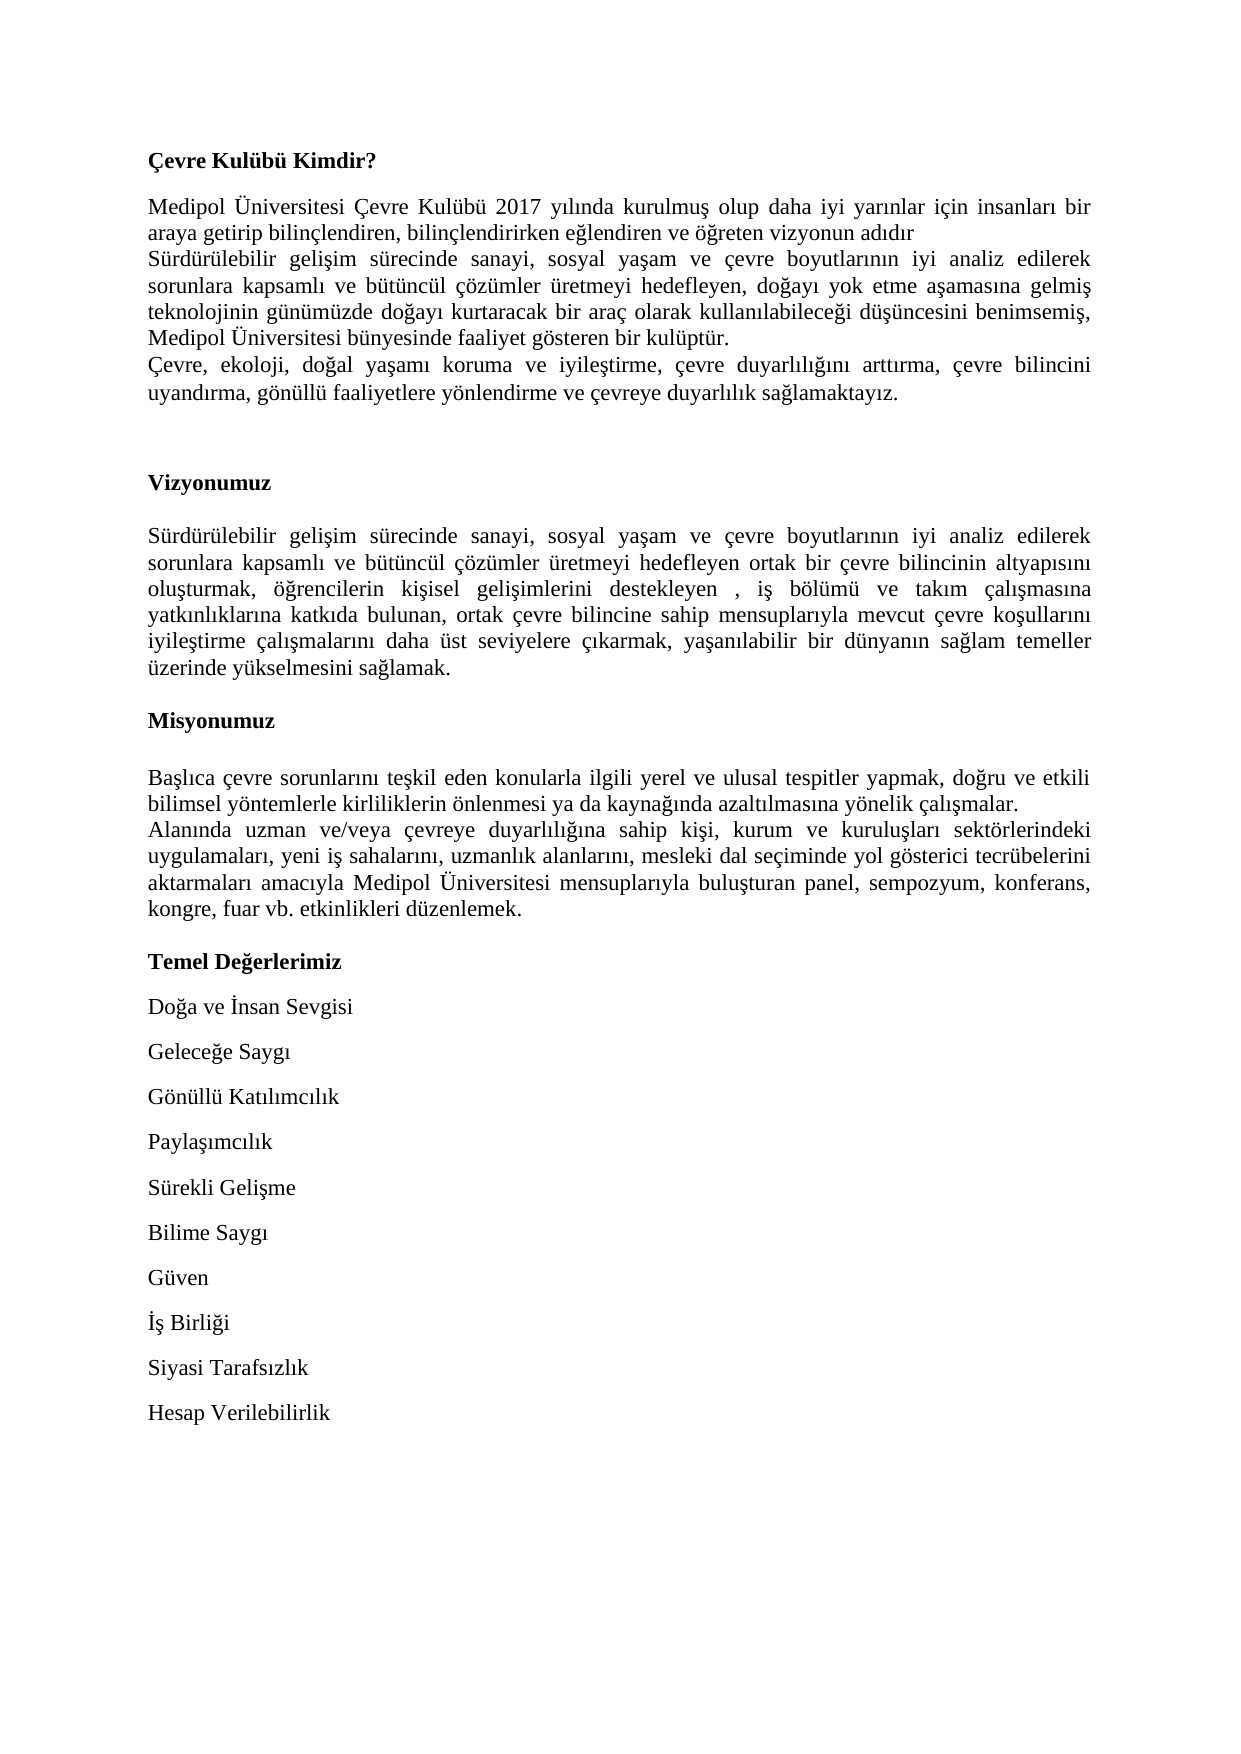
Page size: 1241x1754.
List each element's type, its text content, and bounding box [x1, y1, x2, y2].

text Siyasi Tarafsızlık [148, 1354, 1093, 1380]
text Geleceğe Saygı [148, 1038, 1093, 1064]
text Paylaşımcılık [148, 1128, 1093, 1155]
text Bilime Saygı [148, 1219, 1093, 1245]
text Sürdürülebilir gelişim sürecinde sanayi, sosyal yaşam ve çevre boyutlarının iyi analiz edilerek sorunlara kapsamlı ve bütüncül çözümler üretmeyi hedefleyen, doğayı yok etme aşamasına gelmiş teknolojinin günümüzde doğayı kurtaracak bir araç olarak kullanılabileceği düşüncesini benimsemiş, Medipol Üniversitesi bünyesinde faaliyet gösteren bir kulüptür. [148, 245, 1093, 351]
text Hesap Verilebilirlik [148, 1399, 1093, 1425]
text Sürdürülebilir gelişim sürecinde sanayi, sosyal yaşam ve çevre boyutlarının iyi analiz edilerek sorunlara kapsamlı ve bütüncül çözümler üretmeyi hedefleyen ortak bir çevre bilincinin altyapısını oluşturmak, öğrencilerin kişisel gelişimlerini destekleyen , iş bölümü ve takım çalışmasına yatkınlıklarına katkıda bulunan, ortak çevre bilincine sahip mensuplarıyla mevcut çevre koşullarını iyileştirme çalışmalarını daha üst seviyelere çıkarmak, yaşanılabilir bir dünyanın sağlam temeller üzerinde yükselmesini sağlamak. [148, 522, 1093, 680]
text Alanında uzman ve/veya çevreye duyarlılığına sahip kişi, kurum ve kuruluşları sektörlerindeki uygulamaları, yeni iş sahalarını, uzmanlık alanlarını, mesleki dal seçiminde yol gösterici tecrübelerini aktarmaları amacıyla Medipol Üniversitesi mensuplarıyla buluşturan panel, sempozyum, konferans, kongre, fuar vb. etkinlikleri düzenlemek. [148, 816, 1093, 922]
text Medipol Üniversitesi Çevre Kulübü 2017 yılında kurulmuş olup daha iyi yarınlar için insanları bir araya getirip bilinçlendiren, bilinçlendirirken eğlendiren ve öğreten vizyonun adıdır [148, 193, 1093, 245]
text İş Birliği [148, 1309, 1093, 1335]
text Temel Değerlerimiz [148, 948, 1093, 974]
text Sürekli Gelişme [148, 1173, 1093, 1200]
text Gönüllü Katılımcılık [148, 1083, 1093, 1110]
text Vizyonumuz [148, 469, 1093, 496]
text Güven [148, 1264, 1093, 1290]
text Çevre Kulübü Kimdir? [148, 148, 1093, 174]
text Başlıca çevre sorunlarını teşkil eden konularla ilgili yerel ve ulusal tespitler yapmak, doğru ve etkili bilimsel yöntemlerle kirliliklerin önlenmesi ya da kaynağında azaltılmasına yönelik çalışmalar. [148, 763, 1093, 816]
text Doğa ve İnsan Sevgisi [148, 993, 1093, 1019]
text Çevre, ekoloji, doğal yaşamı koruma ve iyileştirme, çevre duyarlılığını arttırma, çevre bilincini uyandırma, gönüllü faaliyetlere yönlendirme ve çevreye duyarlılık sağlamaktayız. [148, 351, 1093, 406]
text Misyonumuz [148, 707, 1093, 733]
